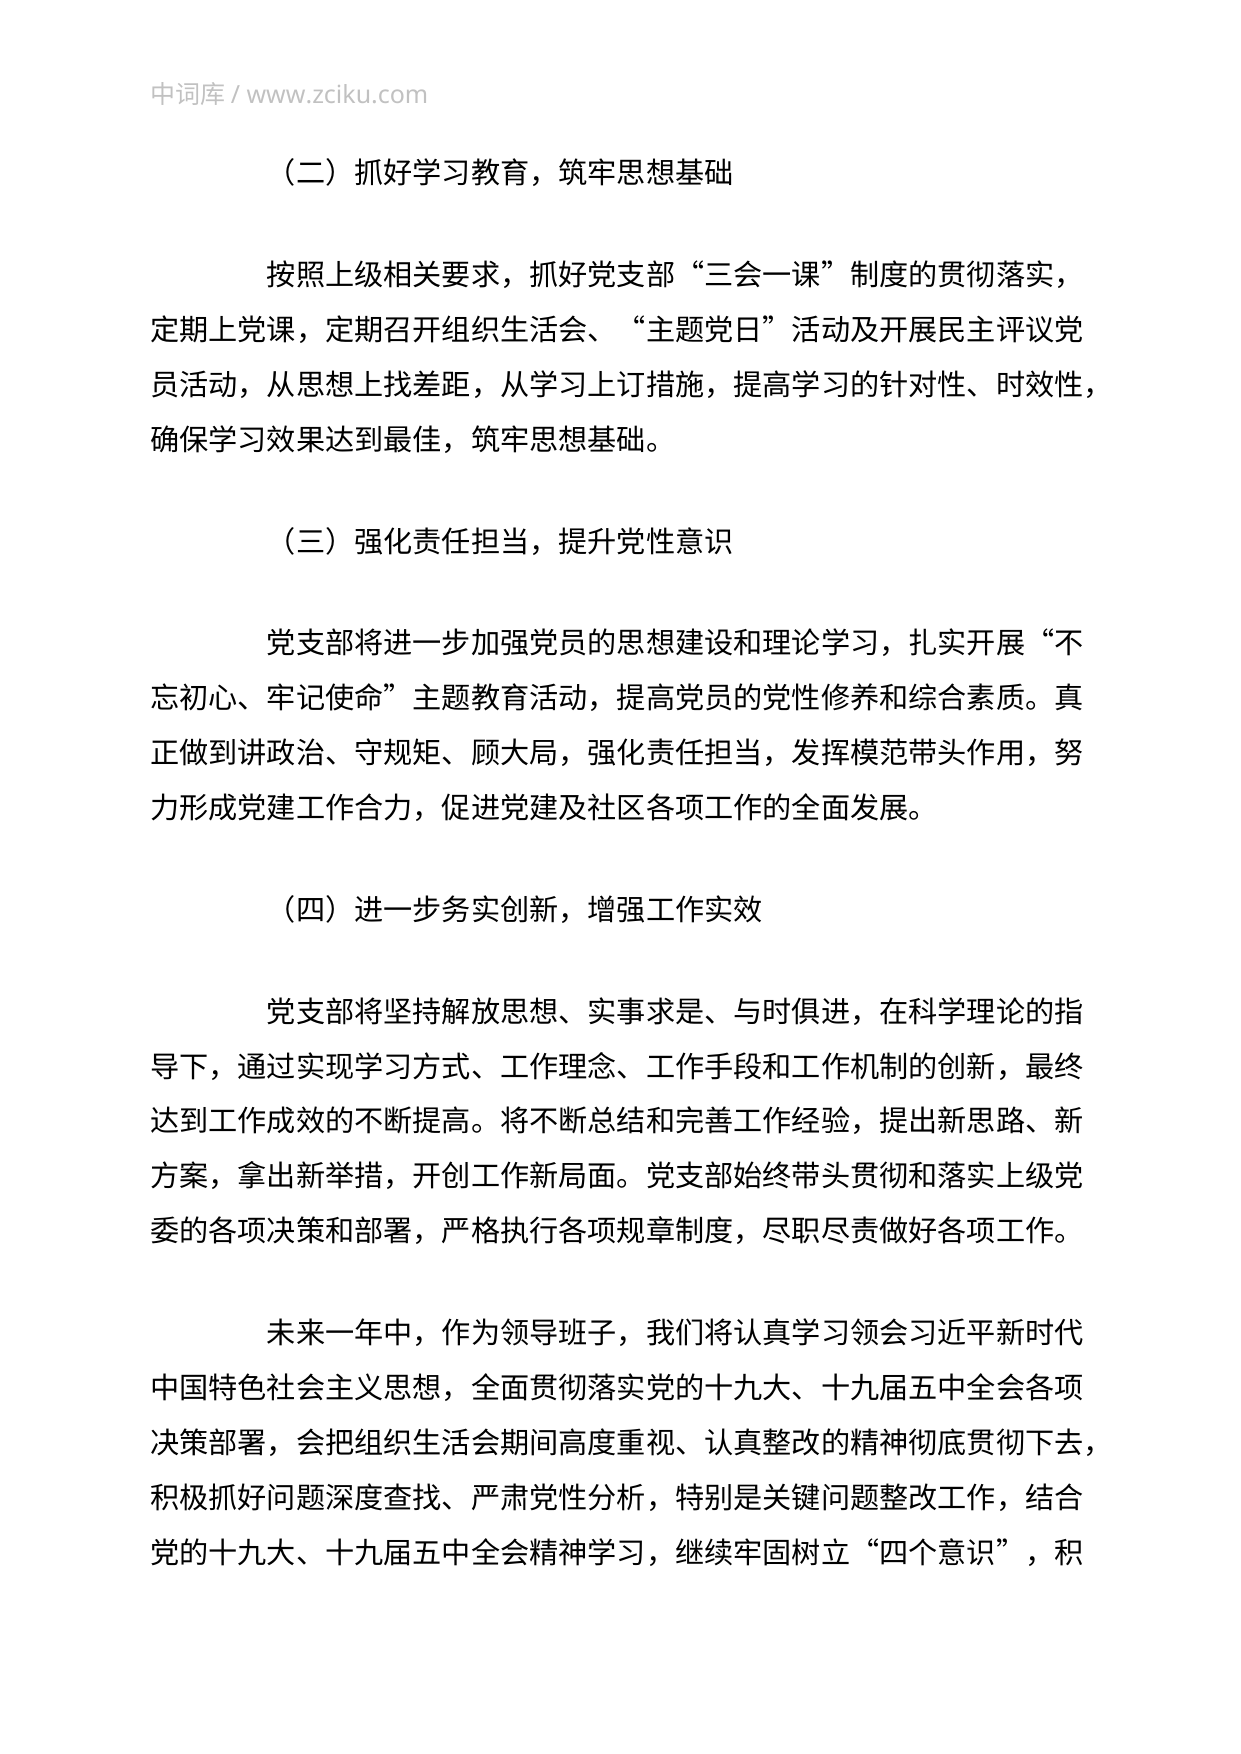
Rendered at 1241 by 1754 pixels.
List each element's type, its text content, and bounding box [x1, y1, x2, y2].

text 按照上级相关要求，抓好党支部“三会一课”制度的贯彻落实，定期上党课，定期召开组织生活会、“主题党日”活动及开展民主评议党员活动，从思想上找差距，从学习上订措施，提高学习的针对性、时效性，确保学习效果达到最佳，筑牢思想基础。 [150, 252, 1090, 459]
text 党支部将进一步加强党员的思想建设和理论学习，扎实开展“不忘初心、牢记使命”主题教育活动，提高党员的党性修养和综合素质。真正做到讲政治、守规矩、顾大局，强化责任担当，发挥模范带头作用，努力形成党建工作合力，促进党建及社区各项工作的全面发展。 [150, 620, 1090, 827]
text （四）进一步务实创新，增强工作实效 [150, 886, 1090, 929]
text 党支部将坚持解放思想、实事求是、与时俱进，在科学理论的指导下，通过实现学习方式、工作理念、工作手段和工作机制的创新，最终达到工作成效的不断提高。将不断总结和完善工作经验，提出新思路、新方案，拿出新举措，开创工作新局面。党支部始终带头贯彻和落实上级党委的各项决策和部署，严格执行各项规章制度，尽职尽责做好各项工作。 [150, 988, 1090, 1250]
text （三）强化责任担当，提升党性意识 [150, 518, 1090, 561]
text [150, 1309, 1090, 1571]
text （二）抓好学习教育，筑牢思想基础 [150, 150, 1090, 192]
